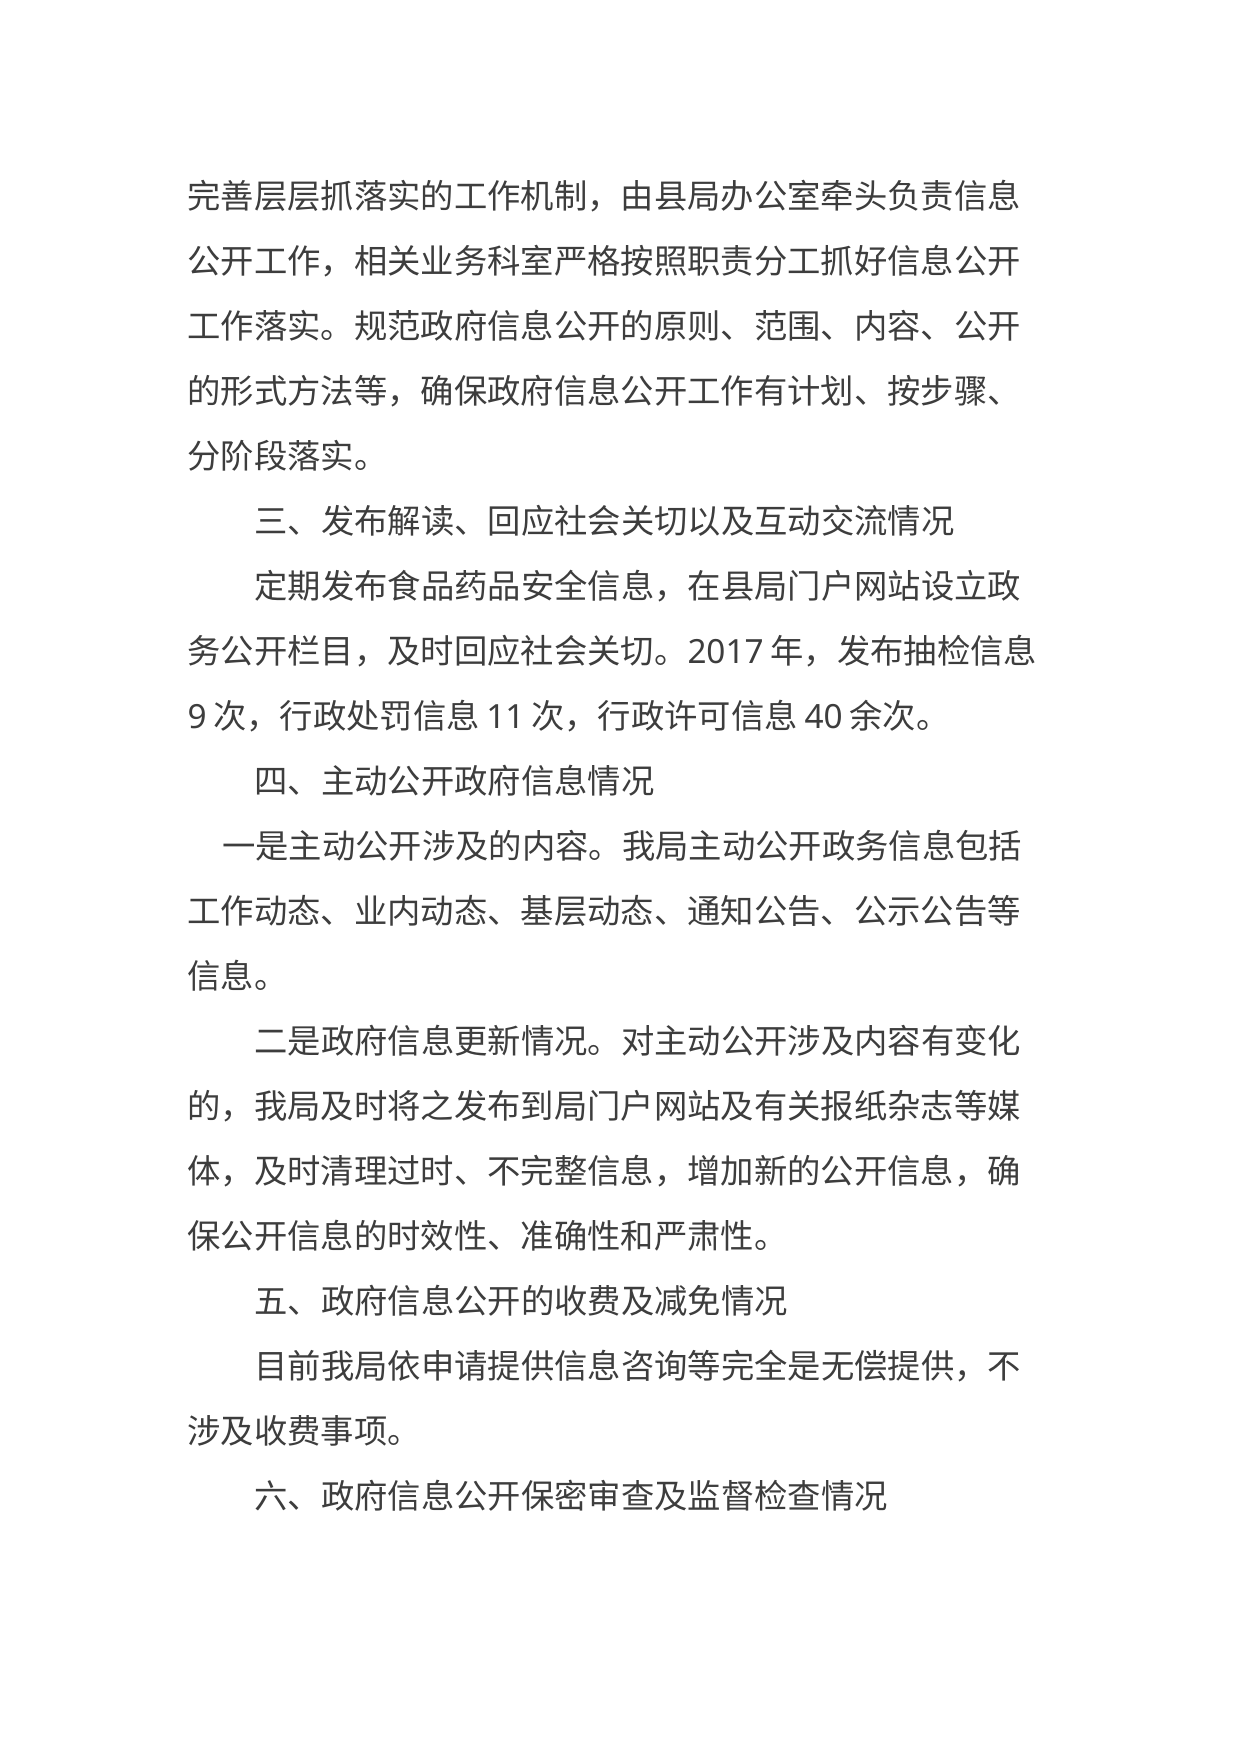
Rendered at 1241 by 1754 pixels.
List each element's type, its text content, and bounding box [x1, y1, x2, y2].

text 一是主动公开涉及的内容。我局主动公开政务信息包括工作动态、业内动态、基层动态、通知公告、公示公告等信息。 [187, 812, 1053, 1007]
text 五、政府信息公开的收费及减免情况 [187, 1267, 1053, 1332]
text 二是政府信息更新情况。对主动公开涉及内容有变化的，我局及时将之发布到局门户网站及有关报纸杂志等媒体，及时清理过时、不完整信息，增加新的公开信息，确保公开信息的时效性、准确性和严肃性。 [187, 1007, 1053, 1267]
text 六、政府信息公开保密审查及监督检查情况 [187, 1462, 1053, 1527]
text 四、主动公开政府信息情况 [187, 747, 1053, 812]
text 定期发布食品药品安全信息，在县局门户网站设立政务公开栏目，及时回应社会关切。2017年，发布抽检信息9次，行政处罚信息11次，行政许可信息40余次。 [187, 552, 1053, 747]
text 目前我局依申请提供信息咨询等完全是无偿提供，不涉及收费事项。 [187, 1332, 1053, 1462]
text 三、发布解读、回应社会关切以及互动交流情况 [187, 487, 1053, 552]
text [187, 162, 1053, 487]
